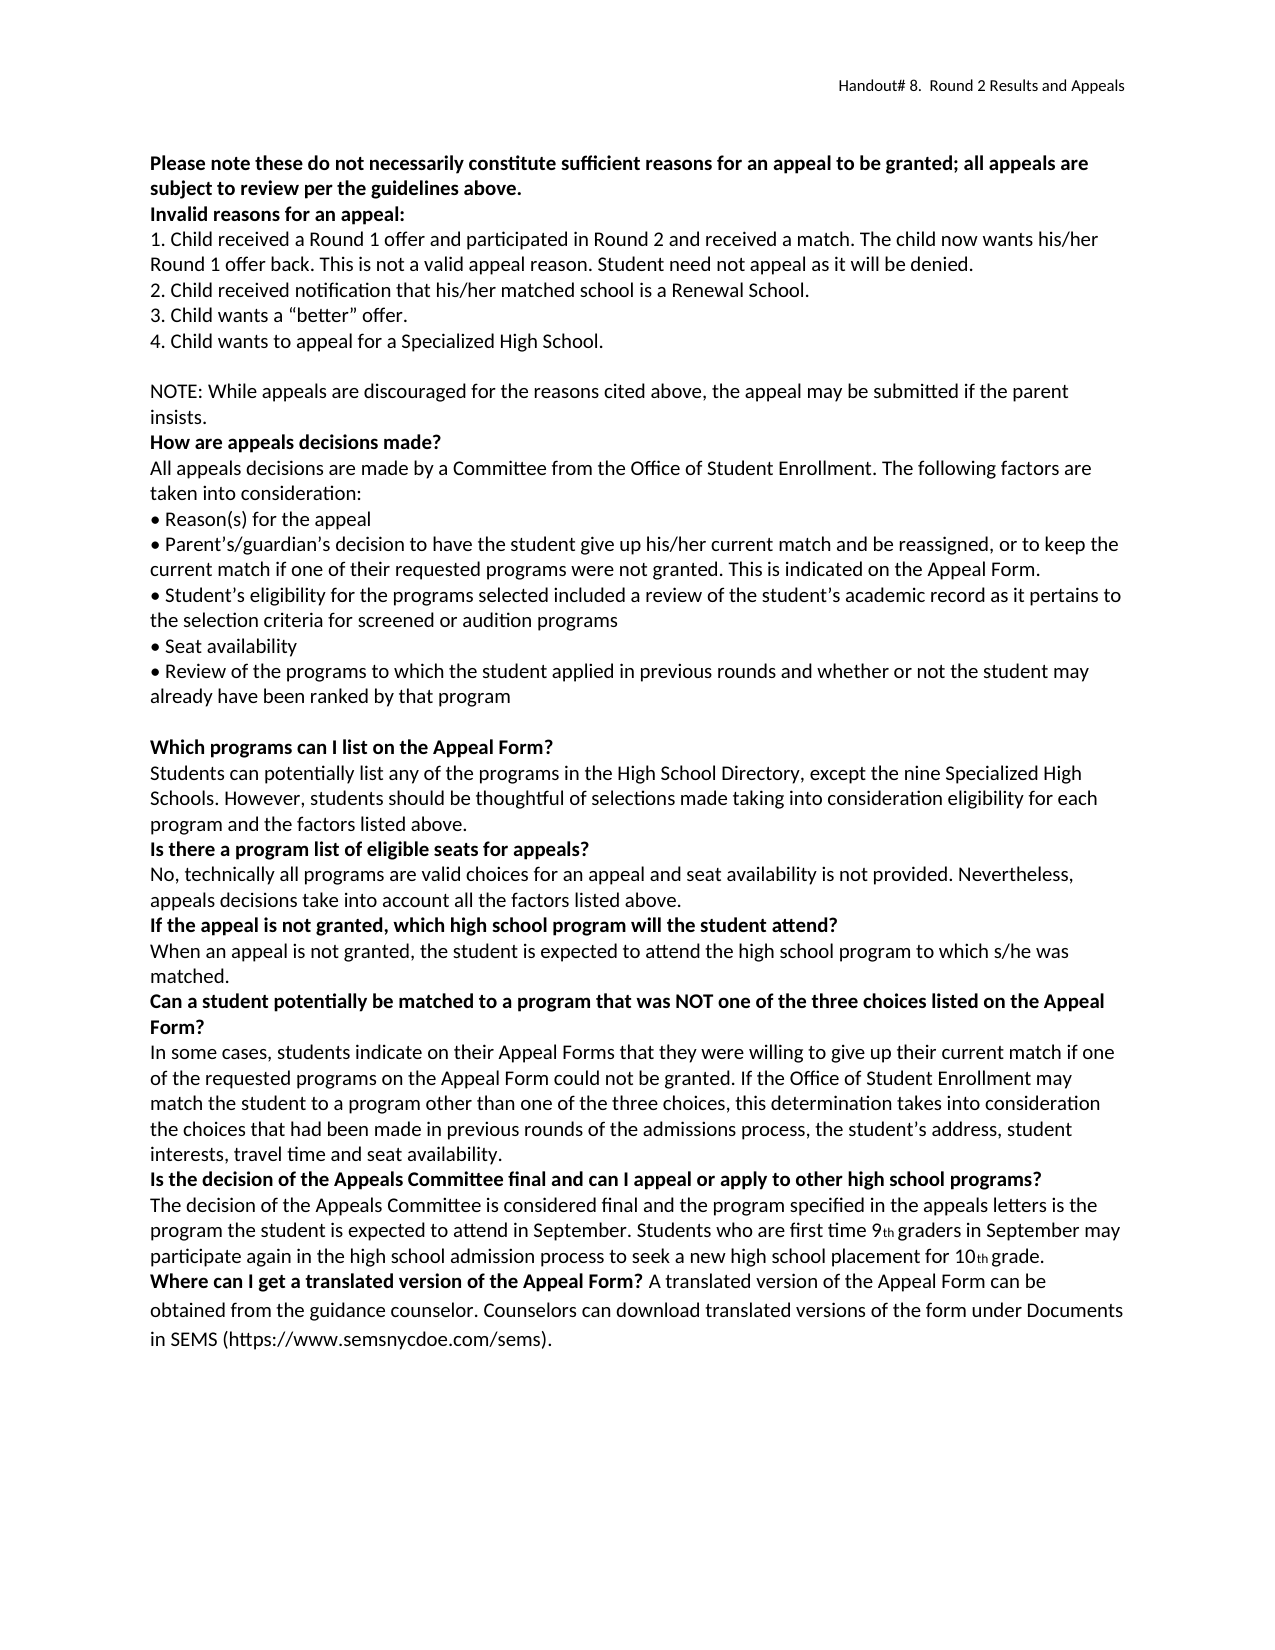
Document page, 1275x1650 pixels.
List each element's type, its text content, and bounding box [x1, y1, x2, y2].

text • Seat availability [150, 633, 1125, 658]
text • Parent’s/guardian’s decision to have the student give up his/her current match and be reassigned, or to keep the current match if one of their requested programs were not granted. This is indicated on the Appeal Form. [150, 531, 1125, 582]
text 2. Child received notification that his/her matched school is a Renewal School. [150, 277, 1125, 302]
text All appeals decisions are made by a Committee from the Office of Student Enrollment. The following factors are taken into consideration: [150, 455, 1125, 506]
text Which programs can I list on the Appeal Form? [150, 734, 1125, 760]
text • Review of the programs to which the student applied in previous rounds and whether or not the student may already have been ranked by that program [150, 658, 1125, 709]
text No, technically all programs are valid choices for an appeal and seat availability is not provided. Nevertheless, appeals decisions take into account all the factors listed above. [150, 862, 1125, 912]
text • Reason(s) for the appeal [150, 506, 1125, 531]
text NOTE: While appeals are discouraged for the reasons cited above, the appeal may be submitted if the parent insists. [150, 379, 1125, 429]
text 1. Child received a Round 1 offer and participated in Round 2 and received a match. The child now wants his/her Round 1 offer back. This is not a valid appeal reason. Student need not appeal as it will be denied. [150, 226, 1125, 277]
text 4. Child wants to appeal for a Specialized High School. [150, 328, 1125, 353]
text Students can potentially list any of the programs in the High School Directory, except the nine Specialized High Schools. However, students should be thoughtful of selections made taking into consideration eligibility for each program and the factors listed above. [150, 760, 1125, 836]
text Is there a program list of eligible seats for appeals? [150, 836, 1125, 862]
text Can a student potentially be matched to a program that was NOT one of the three choices listed on the Appeal Form? [150, 989, 1125, 1039]
text Please note these do not necessarily constitute sufficient reasons for an appeal to be granted; all appeals are subject to review per the guidelines above. [150, 150, 1125, 201]
text How are appeals decisions made? [150, 429, 1125, 455]
text When an appeal is not granted, the student is expected to attend the high school program to which s/he was matched. [150, 938, 1125, 989]
text • Student’s eligibility for the programs selected included a review of the student’s academic record as it pertains to the selection criteria for screened or audition programs [150, 582, 1125, 633]
text Where can I get a translated version of the Appeal Form? A translated version of the Appeal Form can be obtained from the guidance counselor. Counselors can download translated versions of the form under Documents in SEMS (https://www.semsnycdoe.com/sems). [150, 1268, 1125, 1352]
text If the appeal is not granted, which high school program will the student attend? [150, 912, 1125, 938]
text Is the decision of the Appeals Committee final and can I appeal or apply to other high school programs? [150, 1167, 1125, 1192]
text In some cases, students indicate on their Appeal Forms that they were willing to give up their current match if one of the requested programs on the Appeal Form could not be granted. If the Office of Student Enrollment may match the student to a program other than one of the three choices, this determination takes into consideration the choices that had been made in previous rounds of the admissions process, the student’s address, student interests, travel time and seat availability. [150, 1039, 1125, 1167]
text Invalid reasons for an appeal: [150, 201, 1125, 226]
text 3. Child wants a “better” offer. [150, 302, 1125, 328]
text The decision of the Appeals Committee is considered final and the program specified in the appeals letters is the program the student is expected to attend in September. Students who are first time 9th graders in September may participate again in the high school admission process to seek a new high school placement for 10th grade. [150, 1192, 1125, 1268]
